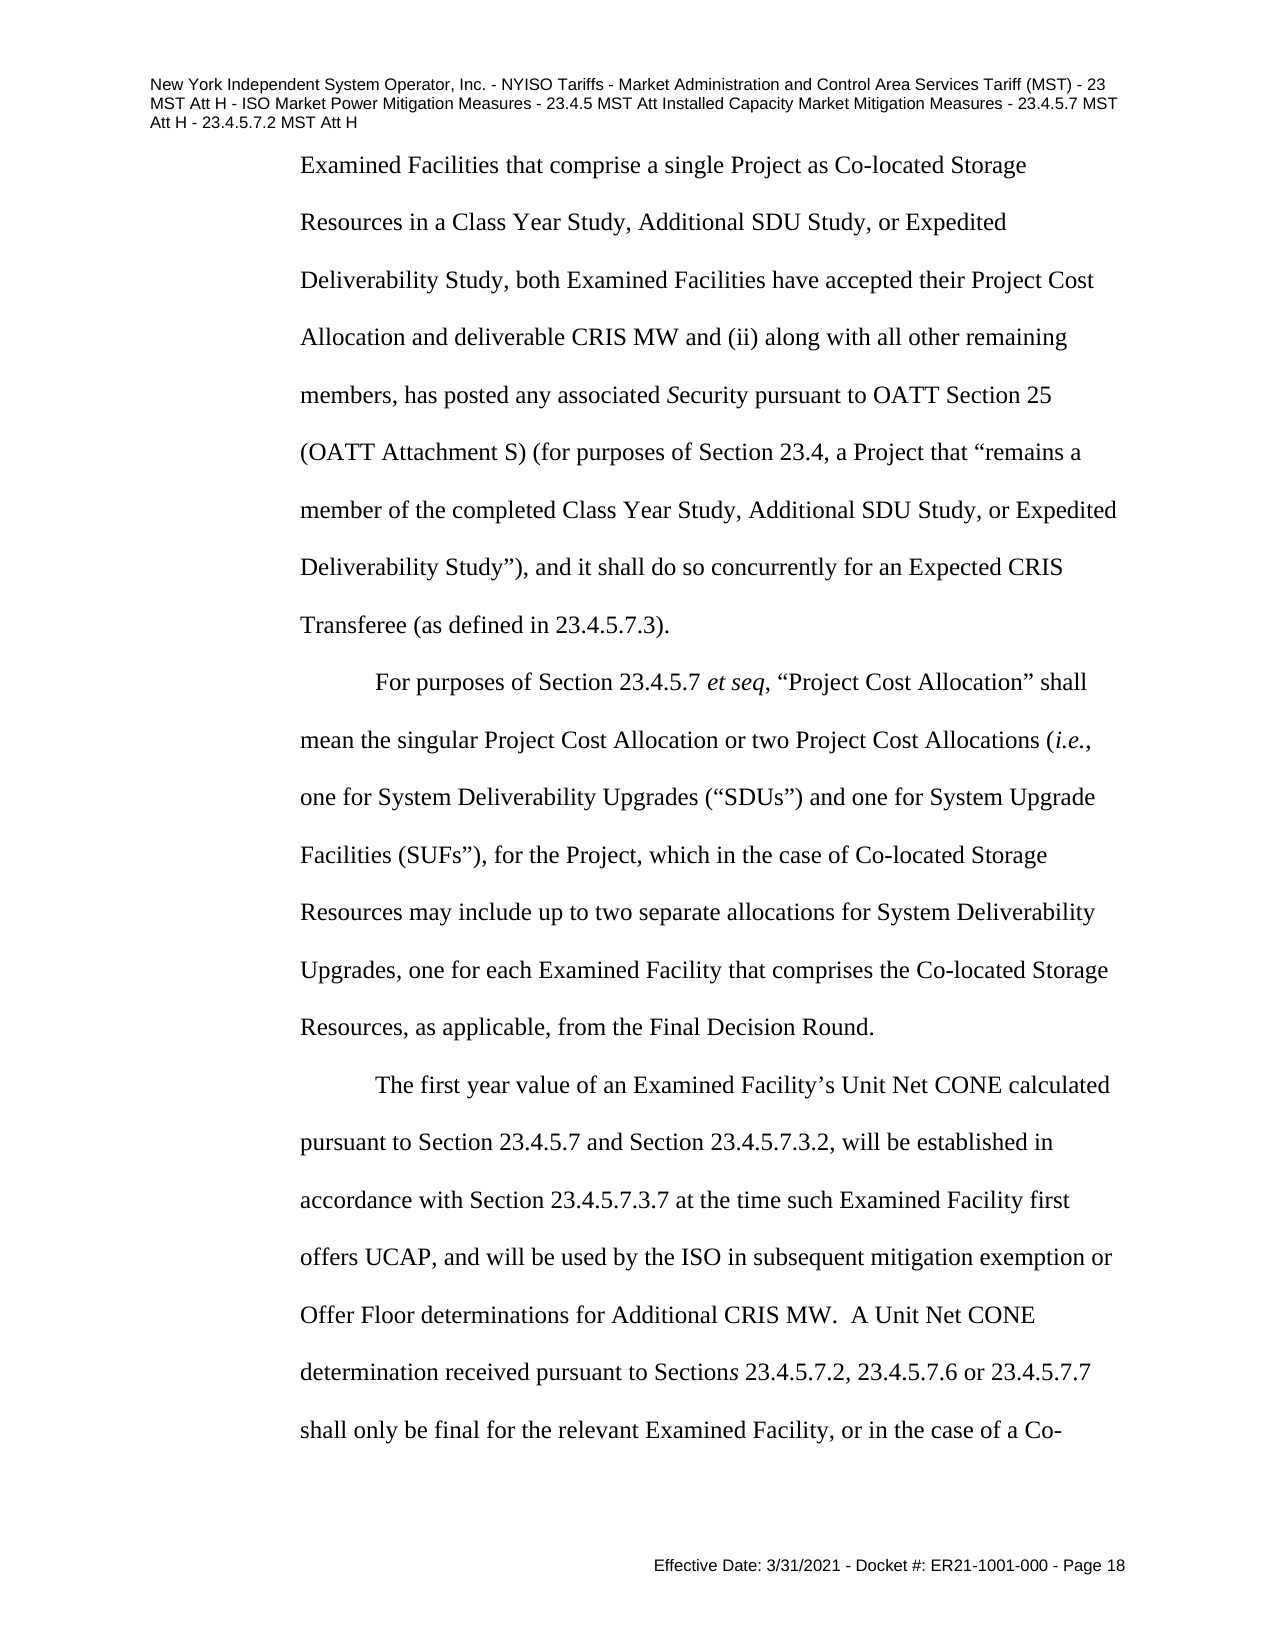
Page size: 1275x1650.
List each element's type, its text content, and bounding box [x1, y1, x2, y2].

text For purposes of Section 23.4.5.7 et seq, “Project Cost Allocation” shall mean the singular Project Cost Allocation or two Project Cost Allocations (i.e., one for System Deliverability Upgrades (“SDUs”) and one for System Upgrade Facilities (SUFs”), for the Project, which in the case of Co-located Storage Resources may include up to two separate allocations for System Deliverability Upgrades, one for each Examined Facility that comprises the Co-located Storage Resources, as applicable, from the Final Decision Round. [300, 667, 1125, 1041]
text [225, 150, 1125, 639]
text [300, 1070, 1125, 1444]
